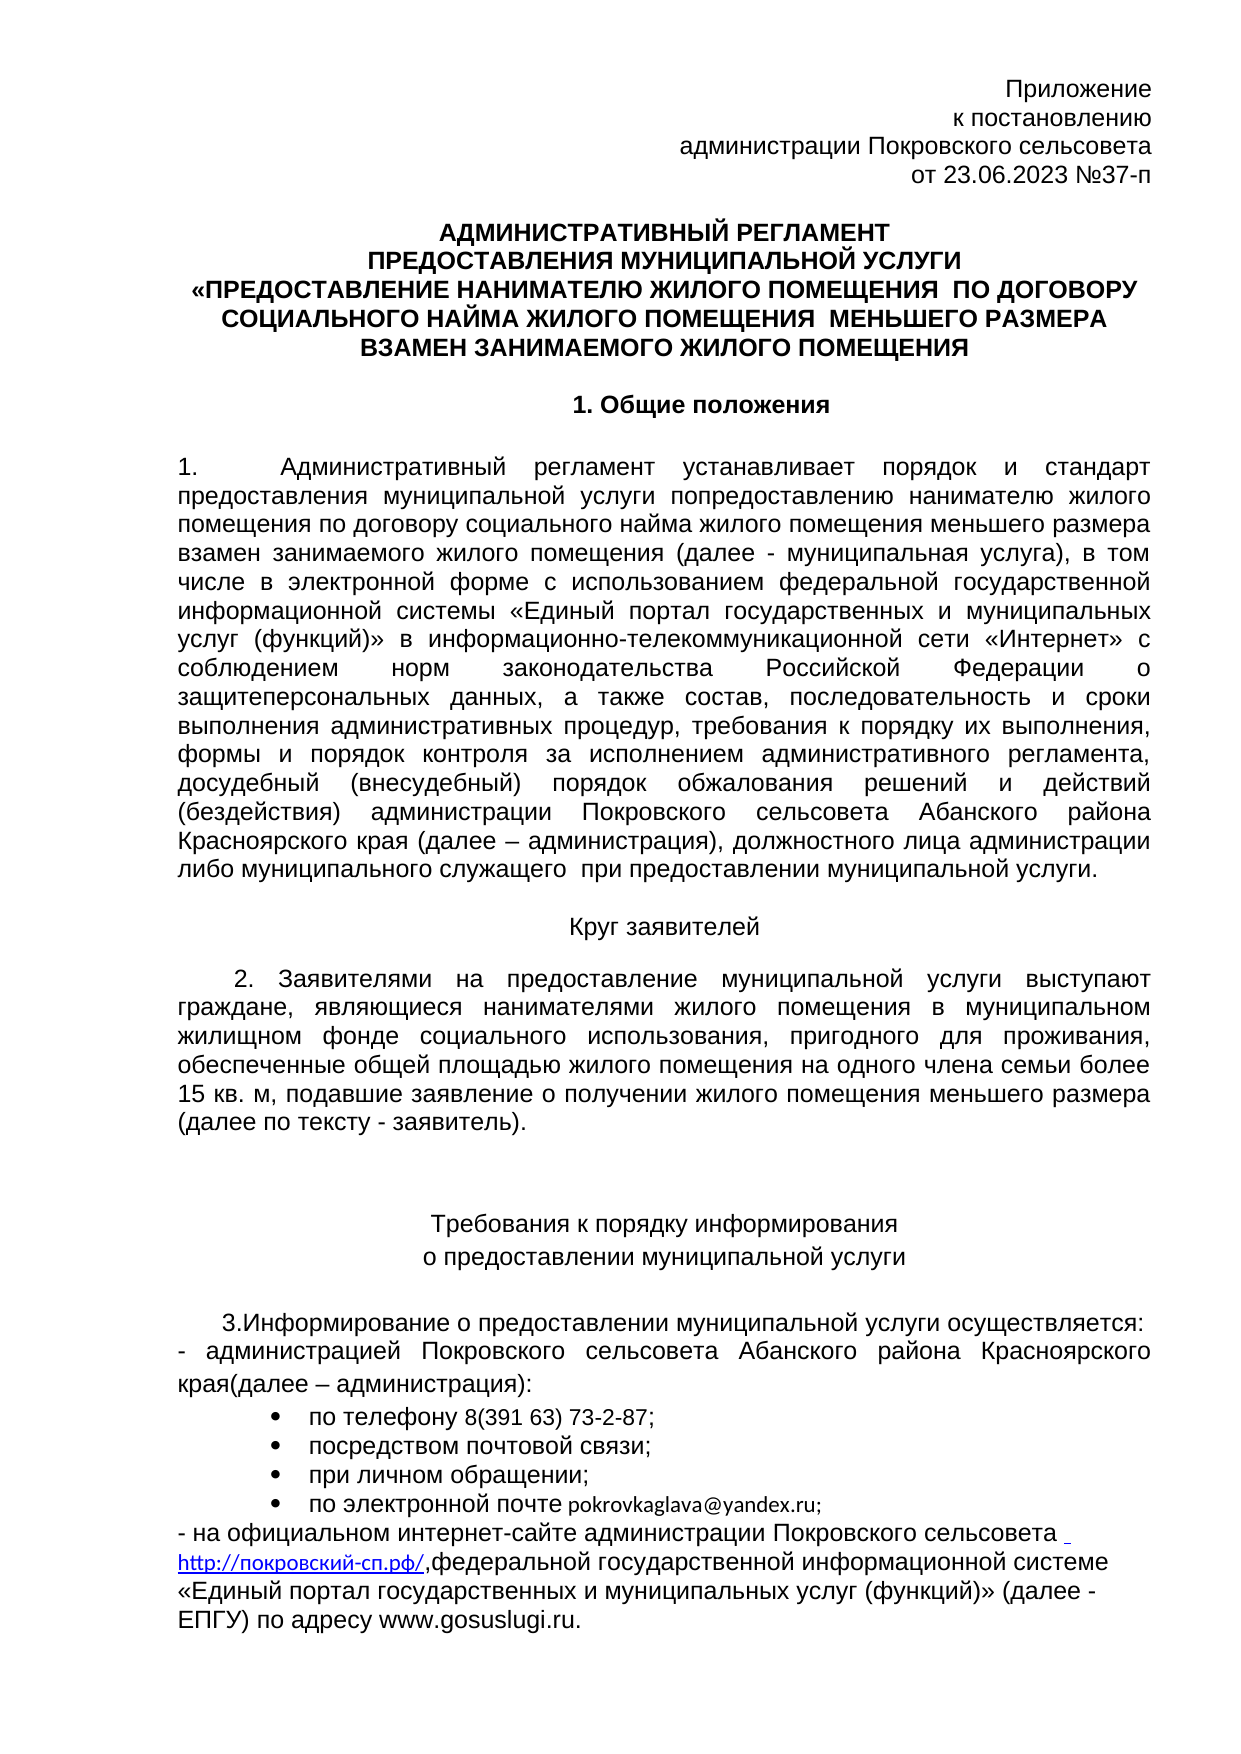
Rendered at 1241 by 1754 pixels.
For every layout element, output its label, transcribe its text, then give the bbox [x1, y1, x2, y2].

list по электронной почте pokrovkaglava@yandex.ru; [271, 1489, 1152, 1518]
list по телефону 8(391 63) 73-2-87; [271, 1402, 1152, 1431]
text - на официальном интернет-сайте администрации Покровского сельсовета ,федеральной государственной информационной системе «Единый портал государственных и муниципальных услуг (функций)» (далее - ЕПГУ) по адресу www.gosuslugi.ru. [177, 1518, 1152, 1633]
title «ПРЕДОСТАВЛЕНИЕ НАНИМАТЕЛЮ ЖИЛОГО ПОМЕЩЕНИЯ ПО ДОГОВОРУ СОЦИАЛЬНОГО НАЙМА ЖИЛОГО ПОМЕЩЕНИЯ МЕНЬШЕГО РАЗМЕРА ВЗАМЕН ЗАНИМАЕМОГО ЖИЛОГО ПОМЕЩЕНИЯ [177, 275, 1152, 361]
text Круг заявителей [177, 912, 1152, 941]
text Приложение [251, 74, 1152, 103]
title 1. Административный регламент устанавливает порядок и стандарт предоставления муниципальной услуги попредоставлению нанимателю жилого помещения по договору социального найма жилого помещения меньшего размера взамен занимаемого жилого помещения (далее - муниципальная услуга), в том числе в электронной форме с использованием федеральной государственной информационной системы «Единый портал государственных и муниципальных услуг (функций)» в информационно-телекоммуникационной сети «Интернет» с соблюдением норм законодательства Российской Федерации о защитеперсональных данных, а также состав, последовательность и сроки выполнения административных процедур, требования к порядку их выполнения, формы и порядок контроля за исполнением административного регламента, досудебный (внесудебный) порядок обжалования решений и действий (бездействия) администрации Покровского сельсовета Абанского района Красноярского края (далее – администрация), должностного лица администрации либо муниципального служащего при предоставлении муниципальной услуги. [177, 423, 1152, 883]
text администрации Покровского сельсовета [251, 131, 1152, 160]
text Требования к порядку информирования [177, 1208, 1152, 1237]
text - администрацией Покровского сельсовета Абанского района Красноярского края(далее – администрация): [177, 1336, 1152, 1398]
text 3.Информирование о предоставлении муниципальной услуги осуществляется: [222, 1308, 1152, 1336]
text 2. Заявителями на предоставление муниципальной услуги выступают граждане, являющиеся нанимателями жилого помещения в муниципальном жилищном фонде социального использования, пригодного для проживания, обеспеченные общей площадью жилого помещения на одного члена семьи более , подавшие заявление о получении жилого помещения меньшего размера (далее по тексту - заявитель). [177, 963, 1152, 1136]
title АДМИНИСТРАТИВНЫЙ РЕГЛАМЕНТ [177, 189, 1152, 246]
text от 23.06.2023 №37-п [251, 160, 1152, 189]
list посредством почтовой связи; [271, 1431, 1152, 1460]
list при личном обращении; [271, 1460, 1152, 1489]
text 1. Общие положения [177, 390, 1152, 419]
title ПРЕДОСТАВЛЕНИЯ МУНИЦИПАЛЬНОЙ УСЛУГИ [177, 246, 1152, 275]
text о предоставлении муниципальной услуги [177, 1242, 1152, 1270]
text к постановлению [251, 103, 1152, 131]
